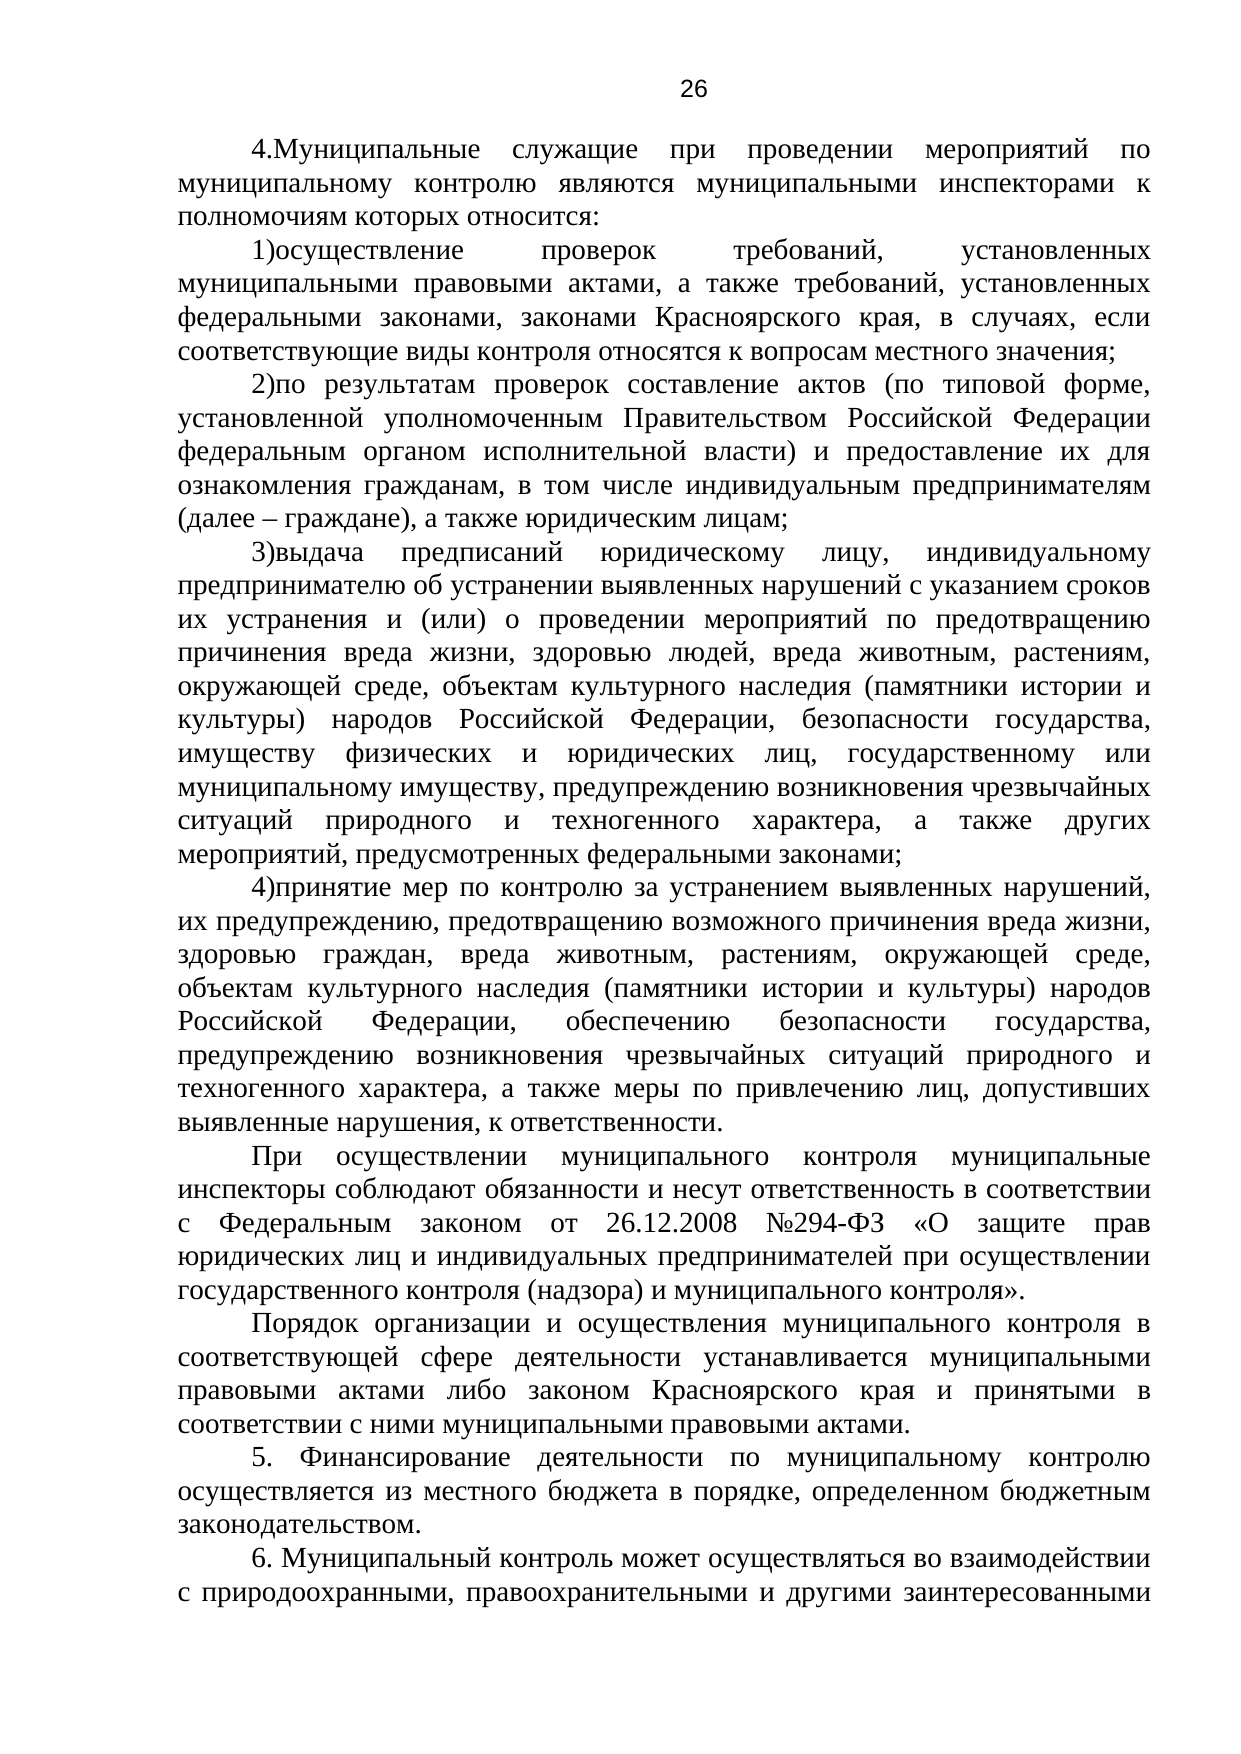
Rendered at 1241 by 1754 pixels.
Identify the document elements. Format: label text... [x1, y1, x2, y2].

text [177, 1540, 1152, 1607]
text 5. Финансирование деятельности по муниципальному контролю осуществляется из местного бюджета в порядке, определенном бюджетным законодательством. [177, 1439, 1152, 1540]
text 4)принятие мер по контролю за устранением выявленных нарушений, их предупреждению, предотвращению возможного причинения вреда жизни, здоровью граждан, вреда животным, растениям, окружающей среде, объектам культурного наследия (памятники истории и культуры) народов Российской Федерации, обеспечению безопасности государства, предупреждению возникновения чрезвычайных ситуаций природного и техногенного характера, а также меры по привлечению лиц, допустивших выявленные нарушения, к ответственности. [177, 869, 1152, 1138]
text 2)по результатам проверок составление актов (по типовой форме, установленной уполномоченным Правительством Российской Федерации федеральным органом исполнительной власти) и предоставление их для ознакомления гражданам, в том числе индивидуальным предпринимателям (далее – граждане), а также юридическим лицам; [177, 366, 1152, 534]
text При осуществлении муниципального контроля муниципальные инспекторы соблюдают обязанности и несут ответственность в соответствии с Федеральным законом от 26.12.2008 №294-ФЗ «О защите прав юридических лиц и индивидуальных предпринимателей при осуществлении государственного контроля (надзора) и муниципального контроля». [177, 1138, 1152, 1305]
text 3)выдача предписаний юридическому лицу, индивидуальному предпринимателю об устранении выявленных нарушений с указанием сроков их устранения и (или) о проведении мероприятий по предотвращению причинения вреда жизни, здоровью людей, вреда животным, растениям, окружающей среде, объектам культурного наследия (памятники истории и культуры) народов Российской Федерации, безопасности государства, имуществу физических и юридических лиц, государственному или муниципальному имуществу, предупреждению возникновения чрезвычайных ситуаций природного и техногенного характера, а также других мероприятий, предусмотренных федеральными законами; [177, 534, 1152, 869]
text 4.Муниципальные служащие при проведении мероприятий по муниципальному контролю являются муниципальными инспекторами к полномочиям которых относится: [177, 131, 1152, 232]
text Порядок организации и осуществления муниципального контроля в соответствующей сфере деятельности устанавливается муниципальными правовыми актами либо законом Красноярского края и принятыми в соответствии с ними муниципальными правовыми актами. [177, 1305, 1152, 1439]
text 1)осуществление проверок требований, установленных муниципальными правовыми актами, а также требований, установленных федеральными законами, законами Красноярского края, в случаях, если соответствующие виды контроля относятся к вопросам местного значения; [177, 232, 1152, 366]
